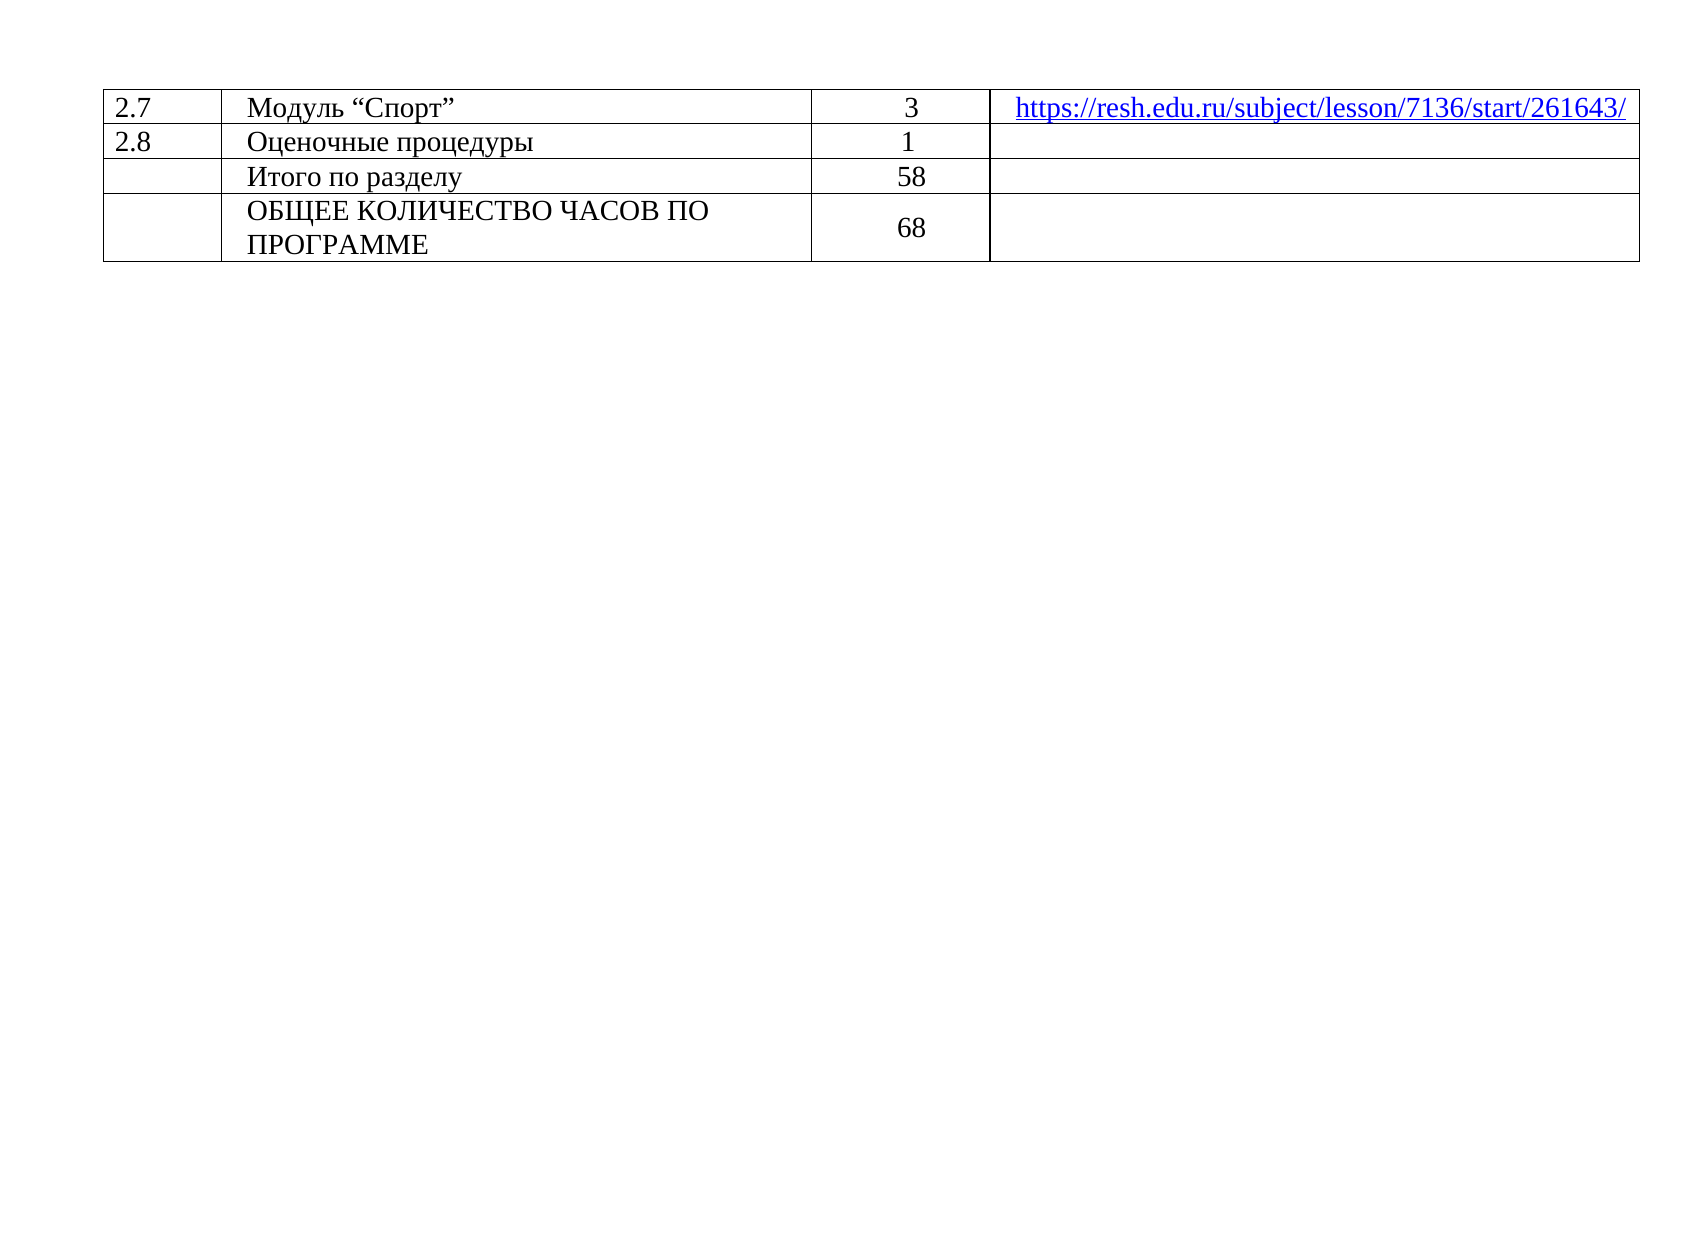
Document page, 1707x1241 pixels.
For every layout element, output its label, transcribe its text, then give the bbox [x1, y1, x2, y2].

table_cell https://resh.edu.ru/subject/lesson/7136/start/261643/ [991, 90, 1639, 123]
table_cell [991, 124, 1639, 158]
table_cell Оценочные процедуры [222, 124, 811, 158]
table_cell [991, 194, 1639, 261]
table_cell 1 [812, 124, 989, 158]
table_cell ОБЩЕЕ КОЛИЧЕСТВО ЧАСОВ ПО ПРОГРАММЕ [222, 194, 811, 261]
table_cell [991, 159, 1639, 192]
table_cell 2.7 [104, 90, 221, 123]
table_cell 3 [812, 90, 989, 123]
table_cell 68 [812, 194, 989, 261]
table_cell [104, 159, 221, 192]
table_cell Модуль “Спорт” [222, 90, 811, 123]
table_cell Итого по разделу [222, 159, 811, 192]
table_cell 2.8 [104, 124, 221, 158]
table_cell [104, 194, 221, 261]
table_cell 58 [812, 159, 989, 192]
